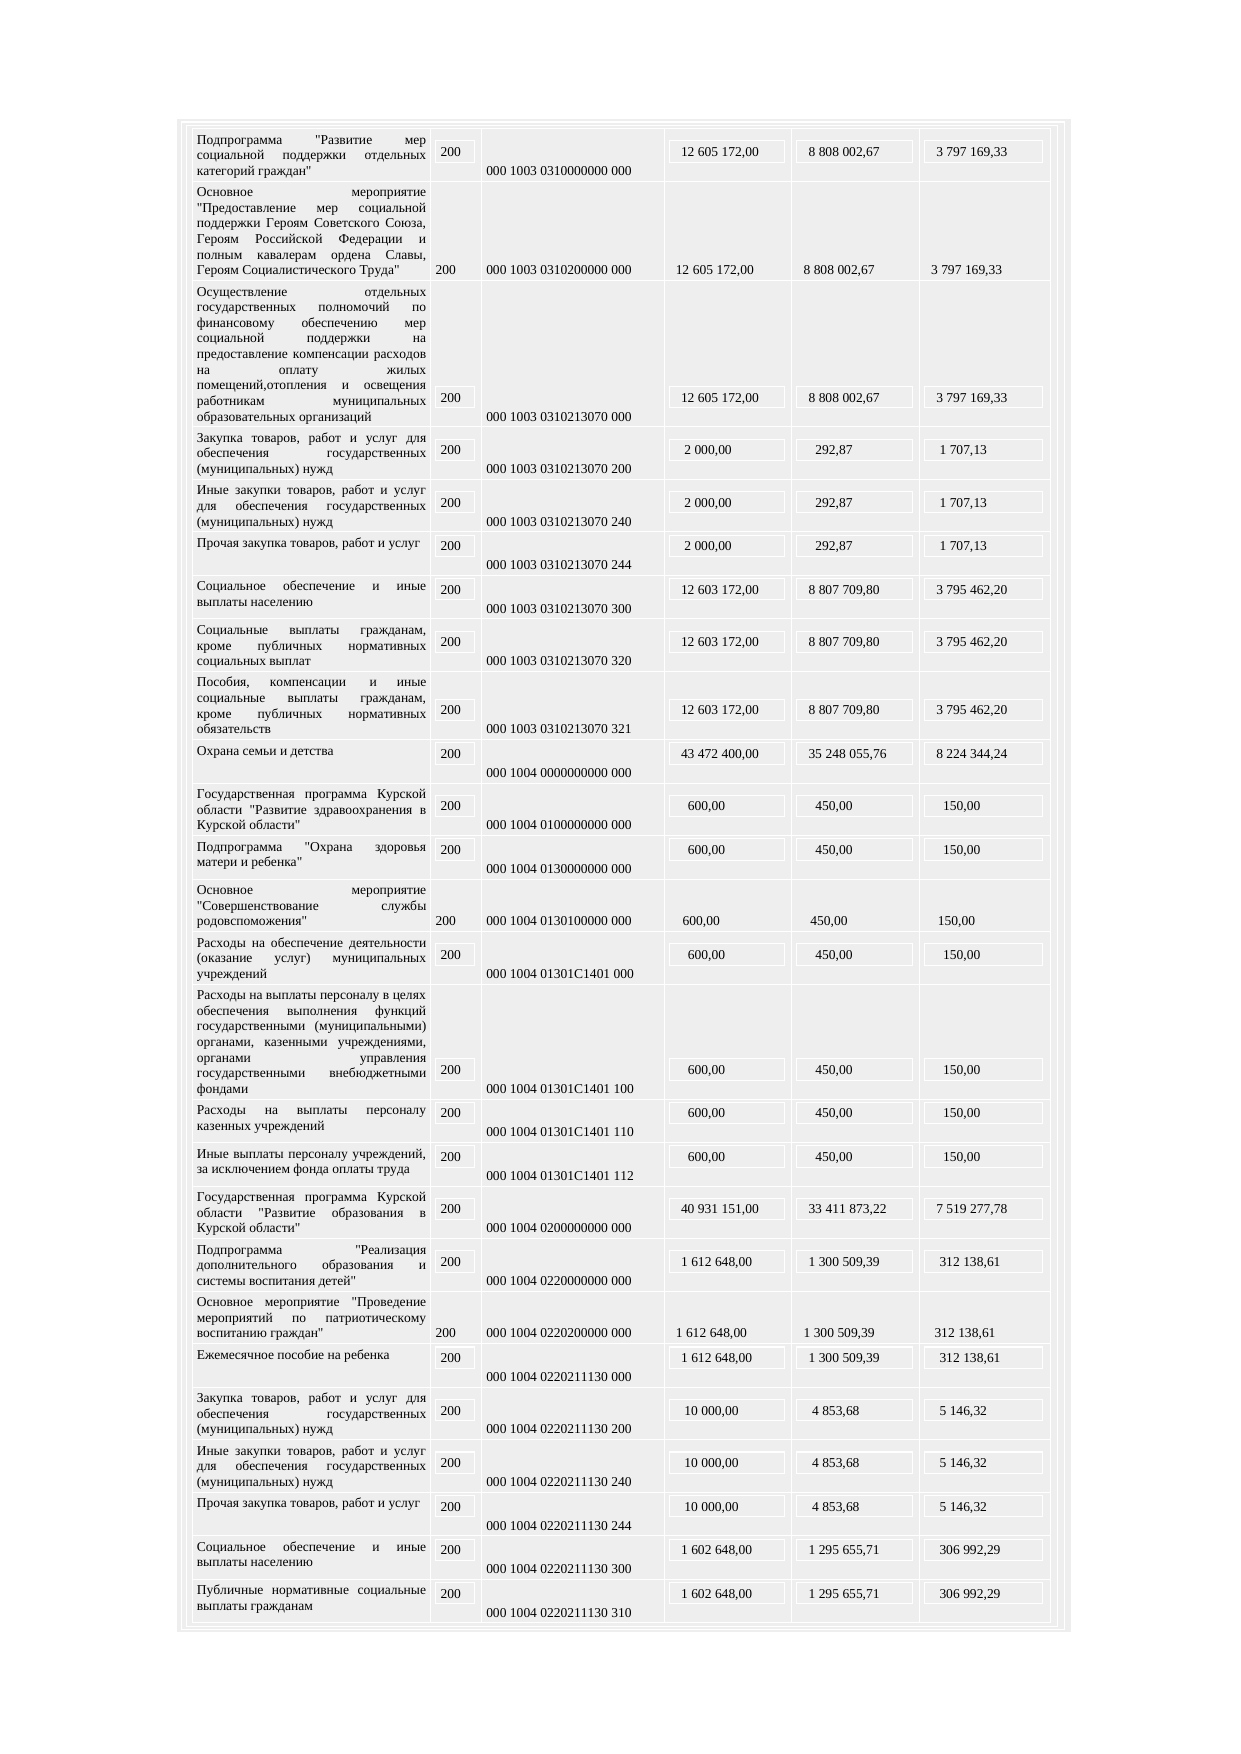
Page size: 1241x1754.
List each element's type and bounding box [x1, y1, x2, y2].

table_header [177, 119, 1071, 1632]
